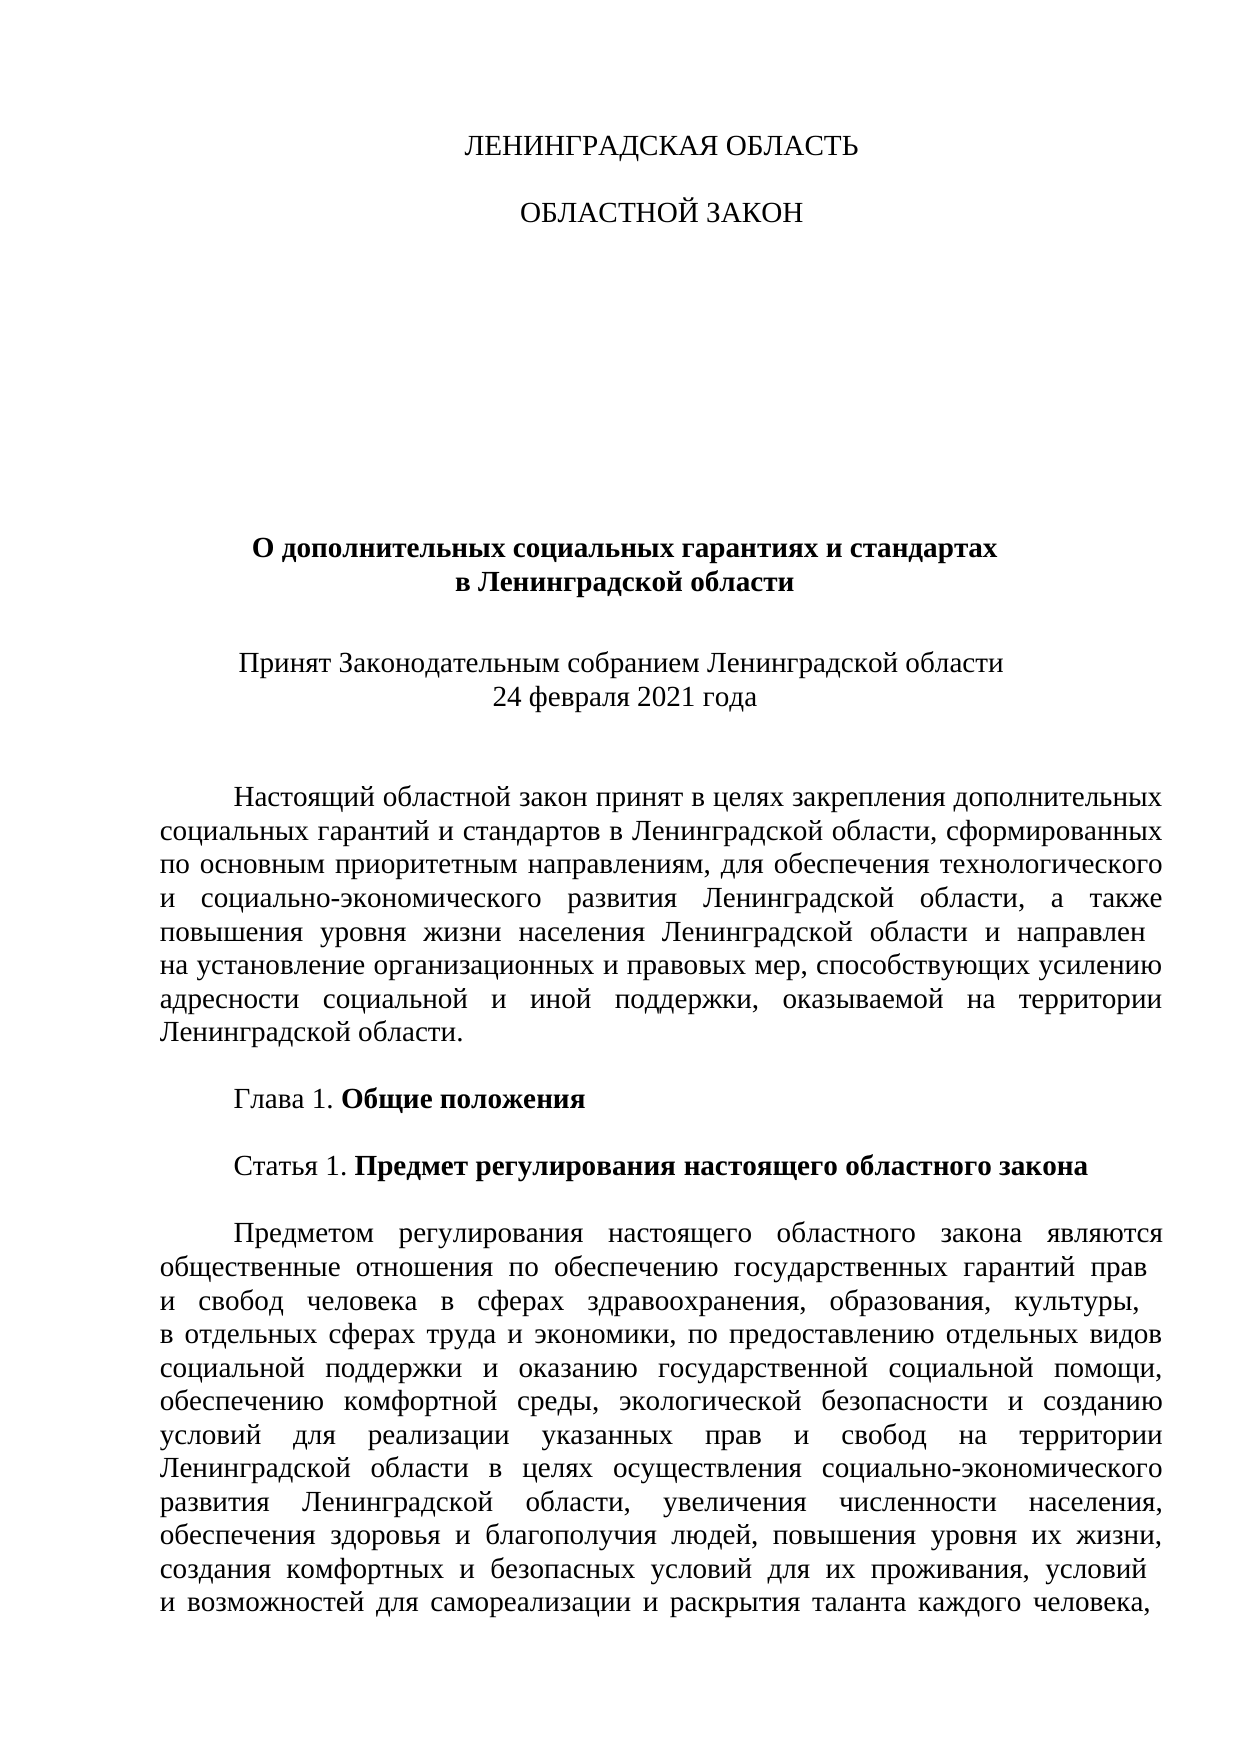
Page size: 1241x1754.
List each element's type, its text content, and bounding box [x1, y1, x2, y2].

text Глава 1. Общие положения [159, 1081, 1163, 1115]
text Настоящий областной закон принят в целях закрепления дополнительных социальных гарантий и стандартов в Ленинградской области, сформированных по основным приоритетным направлениям, для обеспечения технологического и социально-экономического развития Ленинградской области, а также повышения уровня жизни населения Ленинградской области и направлен на установление организационных и правовых мер, способствующих усилению адресности социальной и иной поддержки, оказываемой на территории Ленинградской области. [159, 779, 1163, 1048]
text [159, 1216, 1163, 1618]
text Принят Законодательным собранием Ленинградской области 24 февраля 2021 года [159, 645, 1090, 712]
text ОБЛАСТНОЙ ЗАКОН [159, 195, 1163, 228]
text ЛЕНИНГРАДСКАЯ ОБЛАСТЬ [159, 128, 1163, 161]
text О дополнительных социальных гарантиях и стандартах в Ленинградской области [159, 530, 1090, 597]
text Статья 1. Предмет регулирования настоящего областного закона [159, 1148, 1163, 1182]
